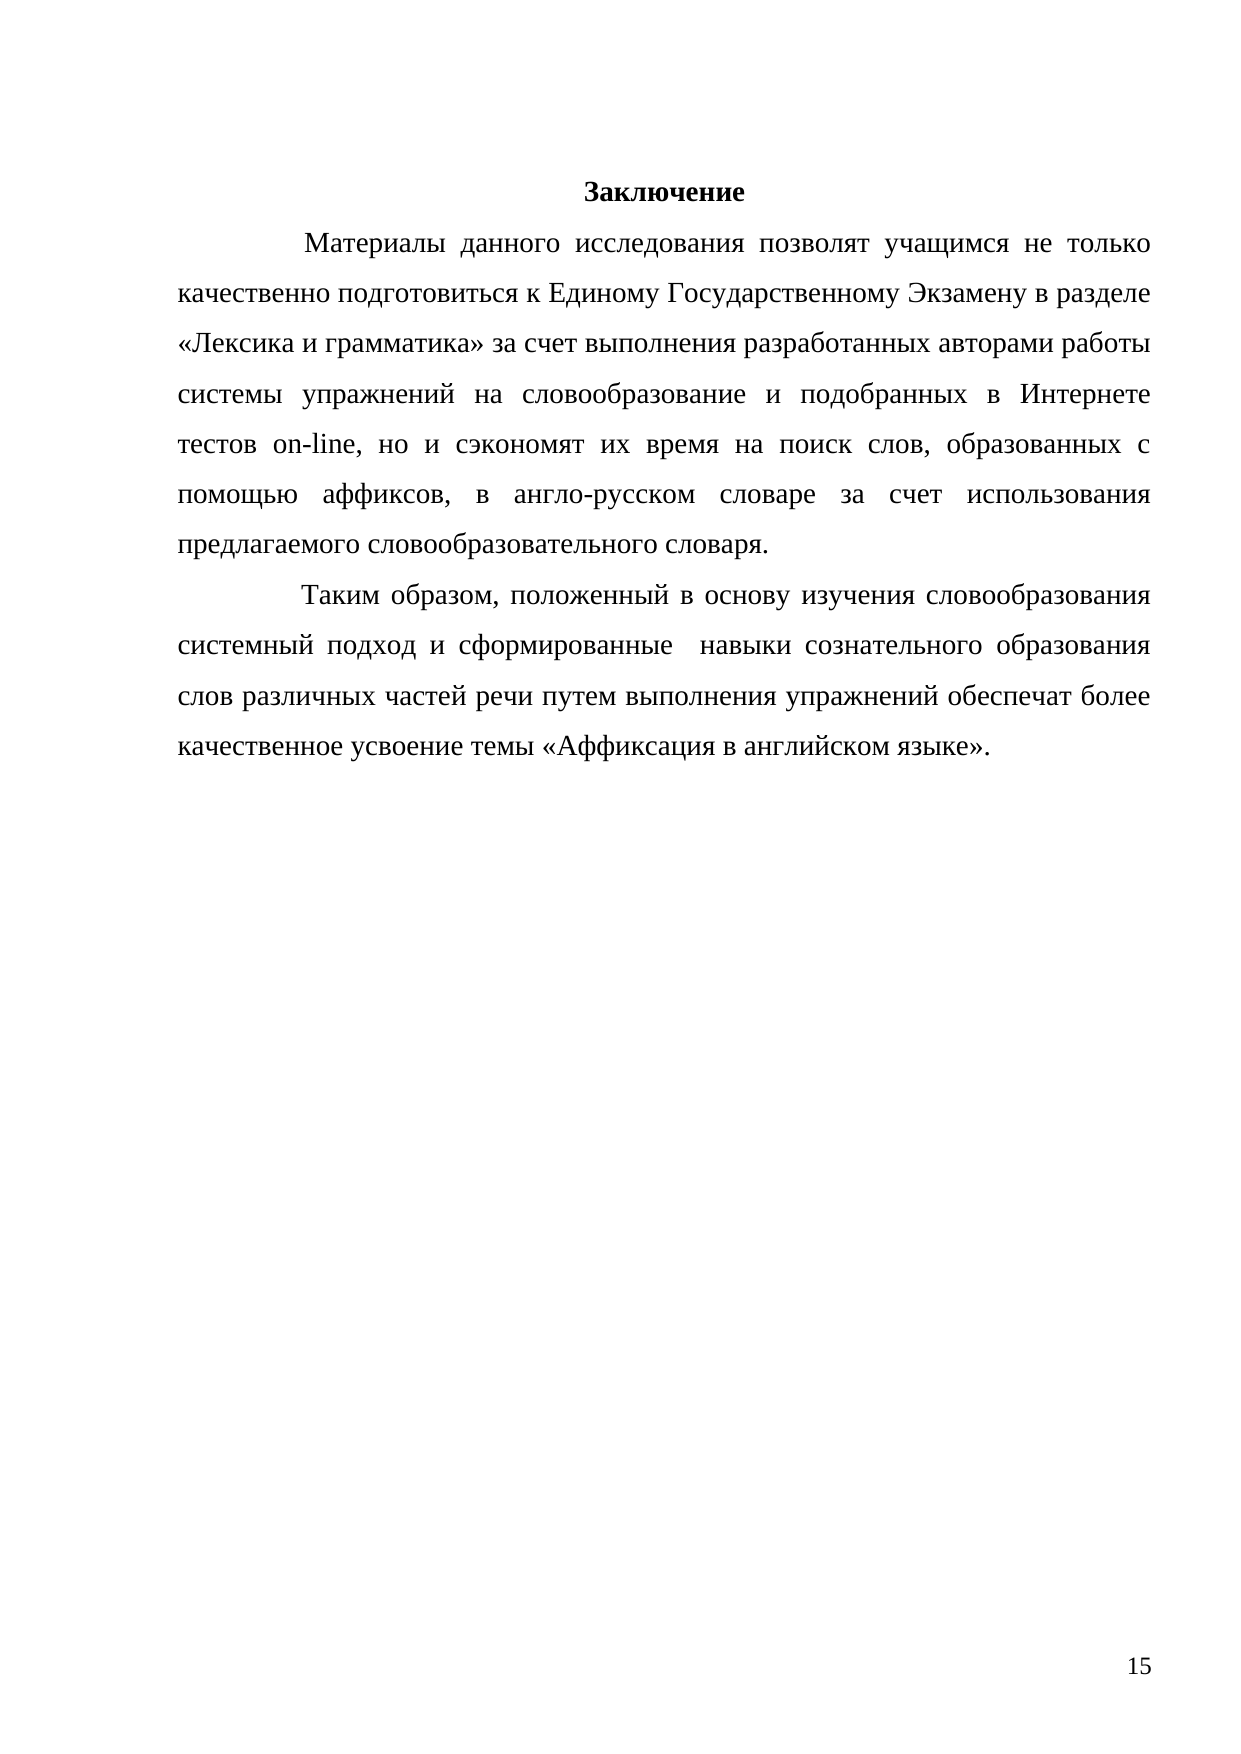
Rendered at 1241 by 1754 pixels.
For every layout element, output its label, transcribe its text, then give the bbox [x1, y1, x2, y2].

text Таким образом, положенный в основу изучения словообразования системный подход и сформированные навыки сознательного образования слов различных частей речи путем выполнения упражнений обеспечат более качественное усвоение темы «Аффиксация в английском языке». [177, 577, 1152, 761]
text Заключение [177, 174, 1152, 208]
text Материалы данного исследования позволят учащимся не только качественно подготовиться к Единому Государственному Экзамену в разделе «Лексика и грамматика» за счет выполнения разработанных авторами работы системы упражнений на словообразование и подобранных в Интернете тестов on-line, но и сэкономят их время на поиск слов, образованных с помощью аффиксов, в англо-русском словаре за счет использования предлагаемого словообразовательного словаря. [177, 225, 1152, 560]
